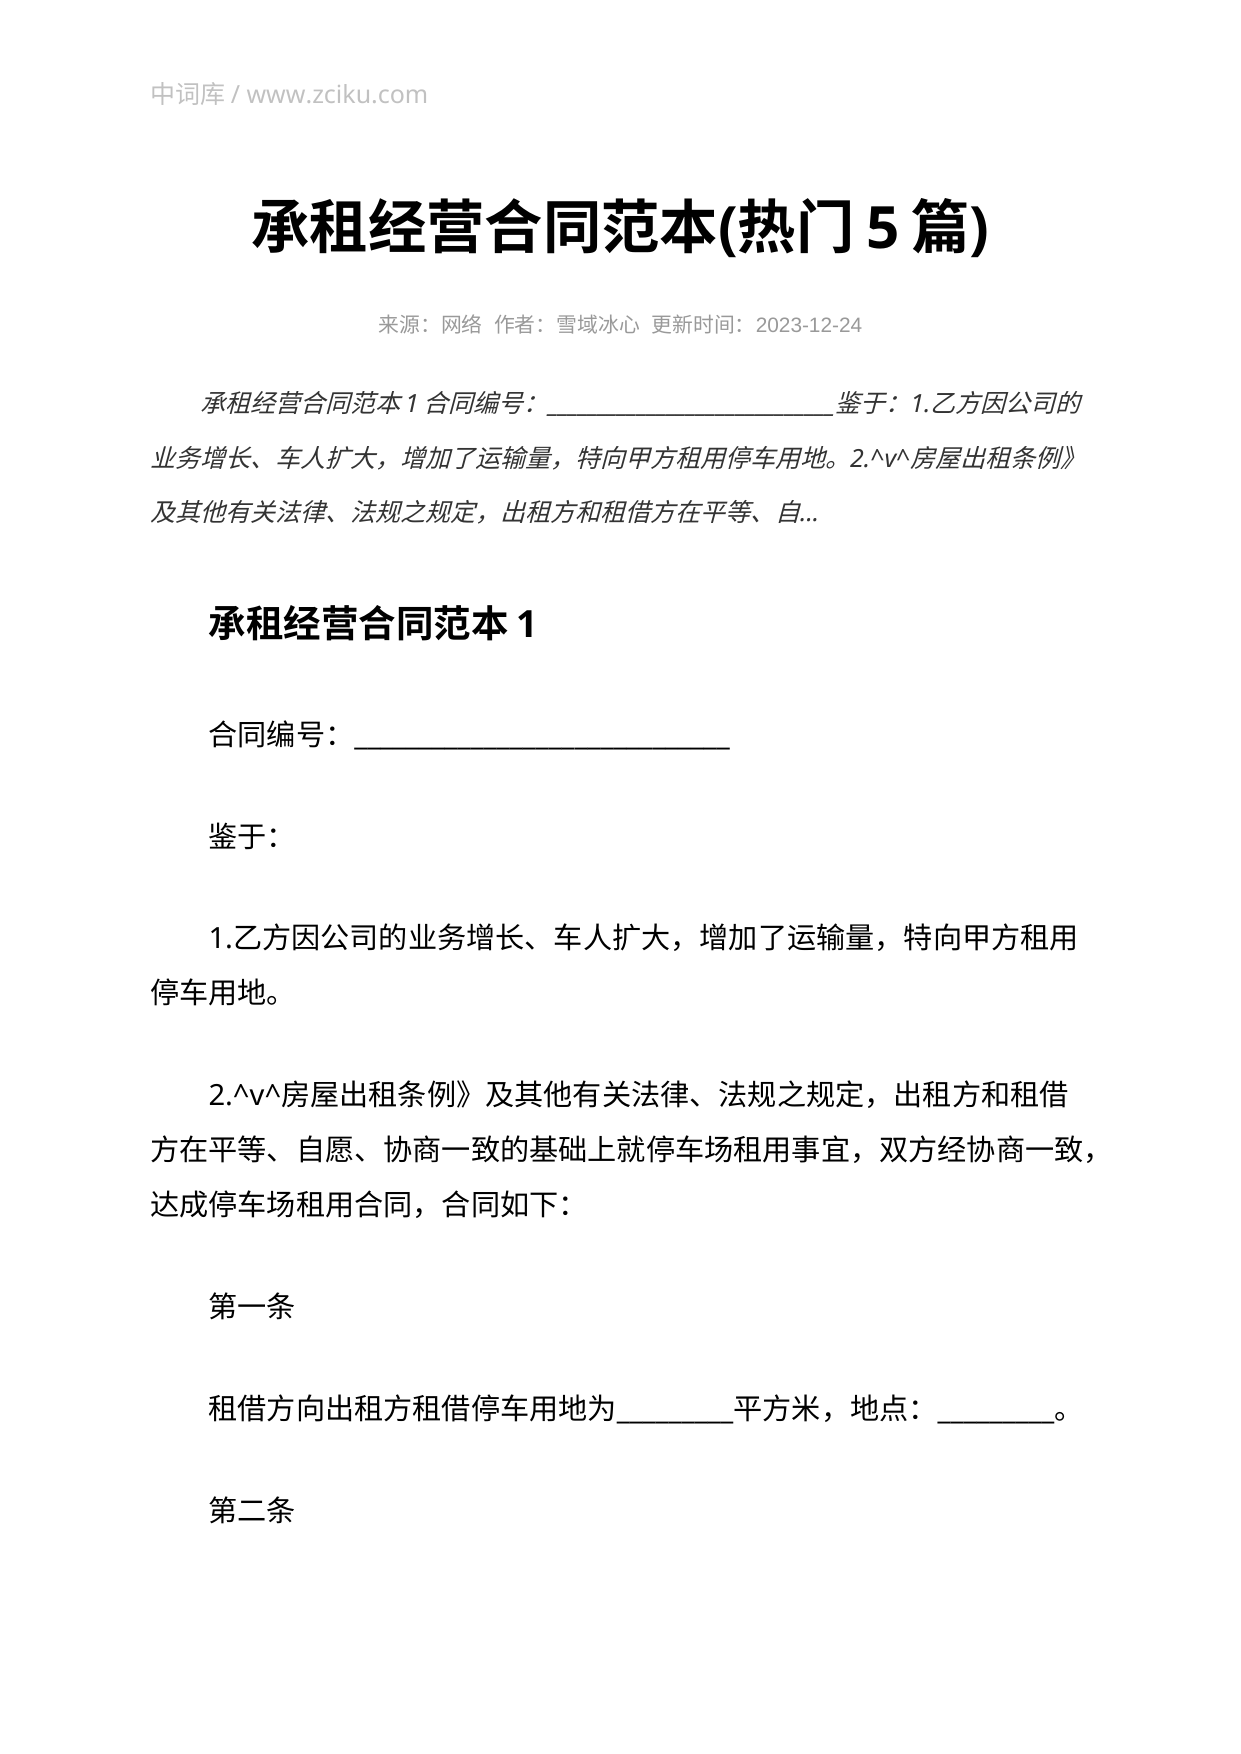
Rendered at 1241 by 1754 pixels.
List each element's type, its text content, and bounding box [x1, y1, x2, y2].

text 第二条 [150, 1487, 1090, 1529]
text 第一条 [150, 1283, 1090, 1326]
text 租借方向出租方租借停车用地为_________平方米，地点：_________。 [150, 1385, 1090, 1428]
text 2.^v^房屋出租条例》及其他有关法律、法规之规定，出租方和租借方在平等、自愿、协商一致的基础上就停车场租用事宜，双方经协商一致，达成停车场租用合同，合同如下： [150, 1072, 1090, 1224]
text 承租经营合同范本1合同编号：_____________________________鉴于：1.乙方因公司的业务增长、车人扩大，增加了运输量，特向甲方租用停车用地。2.^v^房屋出租条例》及其他有关法律、法规之规定，出租方和租借方在平等、自... [150, 384, 1090, 529]
text 1.乙方因公司的业务增长、车人扩大，增加了运输量，特向甲方租用停车用地。 [150, 915, 1090, 1012]
subtitle 承租经营合同范本(热门5篇) [150, 181, 1090, 266]
text 承租经营合同范本1 [150, 594, 1090, 648]
text 合同编号：_____________________________ [150, 711, 1090, 754]
text 鉴于： [150, 813, 1090, 856]
text 来源：网络 作者：雪域冰心 更新时间：2023-12-24 [150, 313, 1090, 337]
